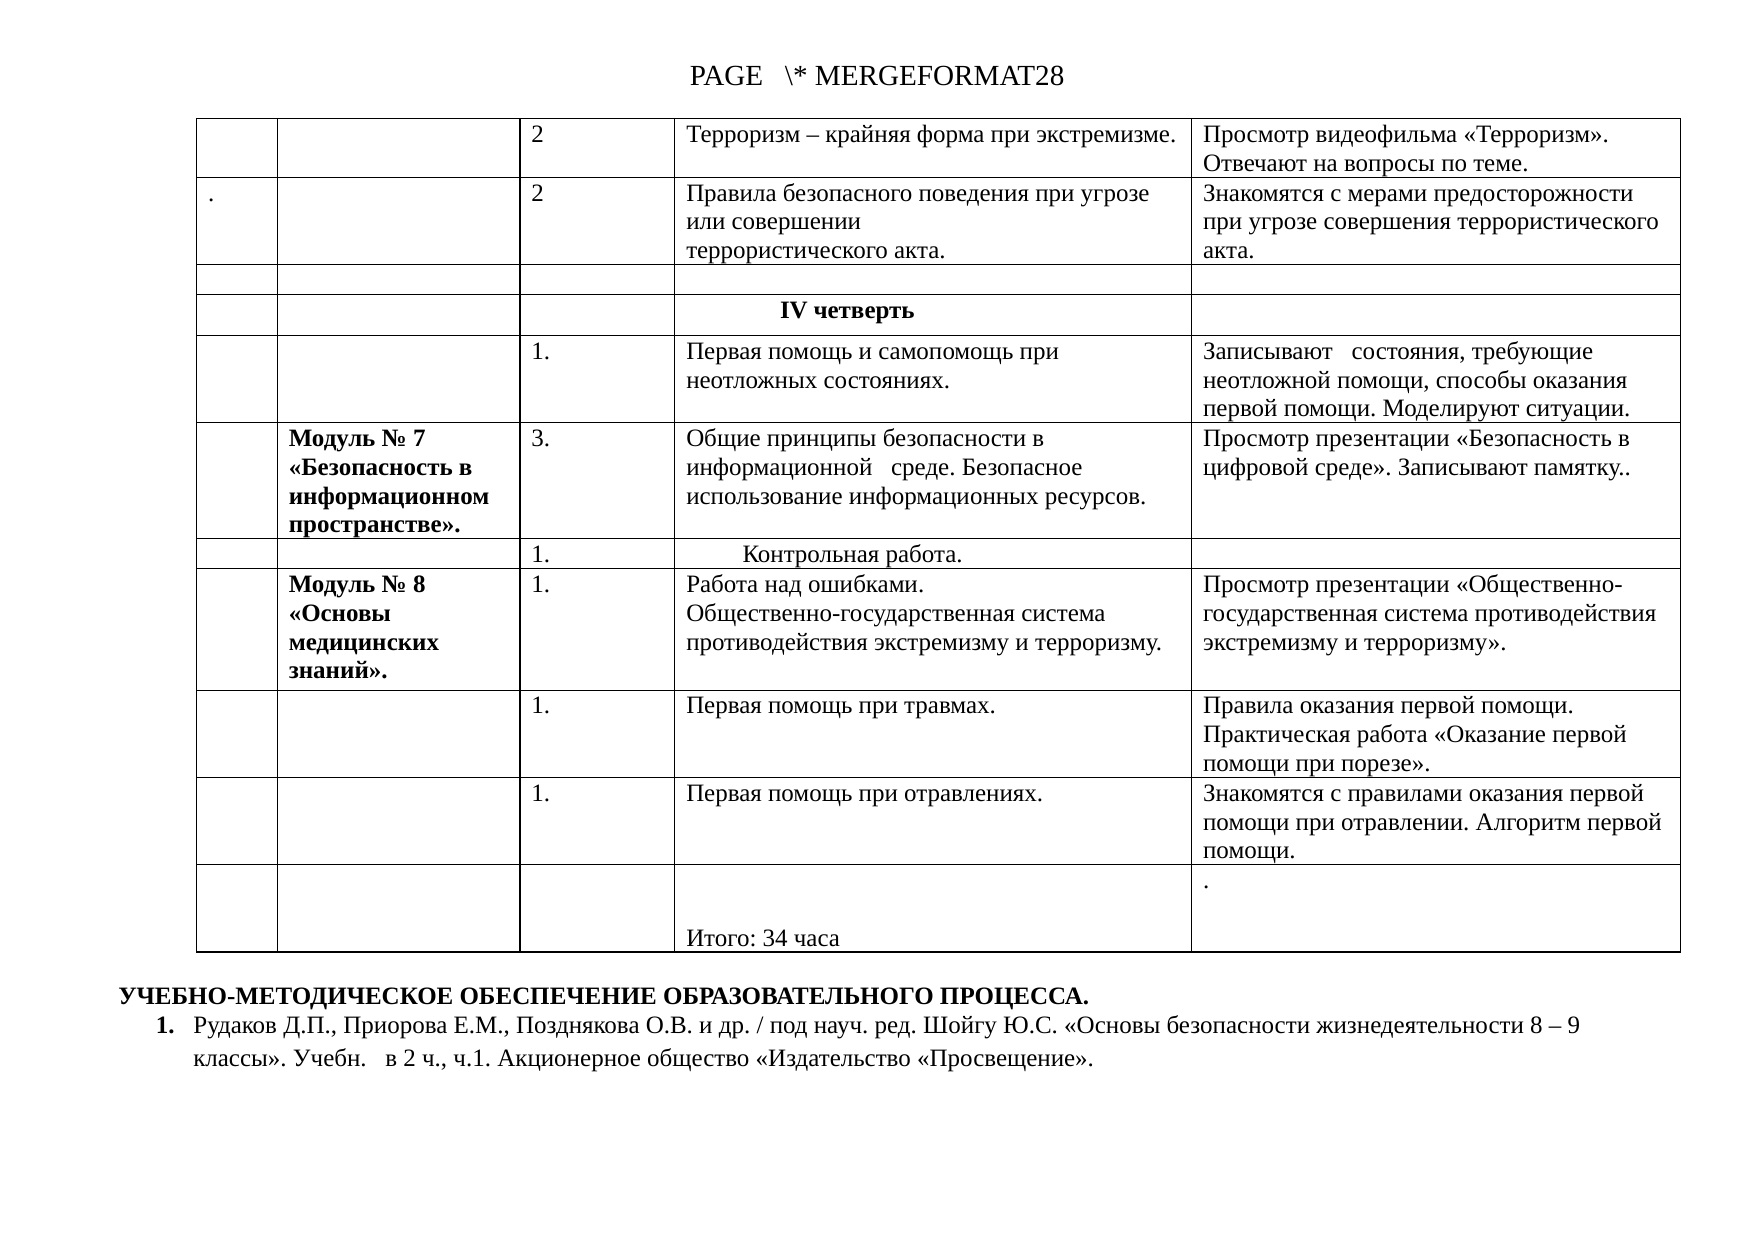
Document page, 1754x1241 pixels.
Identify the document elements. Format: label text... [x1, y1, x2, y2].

table_cell [278, 336, 519, 422]
table_cell [278, 865, 519, 951]
table_cell IV четверть [675, 295, 1191, 335]
table_cell [197, 423, 277, 538]
table_cell [197, 778, 277, 864]
table_cell Записывают состояния, требующие неотложной помощи, способы оказания первой помощи. Моделируют ситуации. [1192, 336, 1680, 422]
table_cell 2 [521, 178, 674, 264]
table_cell [197, 295, 277, 335]
table_cell Просмотр презентации «Безопасность в цифровой среде». Записывают памятку.. [1192, 423, 1680, 538]
table_cell [197, 539, 277, 568]
table_cell [278, 778, 519, 864]
table_cell Модуль № 7 «Безопасность в информационном пространстве». [278, 423, 519, 538]
table_cell Терроризм – крайняя форма при экстремизме. [675, 119, 1191, 177]
table_cell Первая помощь при отравлениях. [675, 778, 1191, 864]
table_cell Просмотр видеофильма «Терроризм». Отвечают на вопросы по теме. [1192, 119, 1680, 177]
table_cell [197, 691, 277, 777]
table_cell [1192, 295, 1680, 335]
table_cell [521, 295, 674, 335]
table_cell 1. [521, 691, 674, 777]
table_cell [278, 539, 519, 568]
table_cell Правила оказания первой помощи. Практическая работа «Оказание первой помощи при порезе». [1192, 691, 1680, 777]
table_cell . [197, 178, 277, 264]
table_cell Работа над ошибками. Общественно-государственная система противодействия экстремизму и терроризму. [675, 569, 1191, 689]
table_cell Просмотр презентации «Общественно-государственная система противодействия экстремизму и терроризму». [1192, 569, 1680, 689]
table_cell Контрольная работа. [675, 539, 1191, 568]
table_cell [197, 865, 277, 951]
table_cell 1. [521, 336, 674, 422]
list Рудаков Д.П., Приорова Е.М., Позднякова О.В. и др. / под науч. ред. Шойгу Ю.С. «Основы безопасности жизнедеятельности 8 – 9 классы». Учебн. в 2 ч., ч.1. Акционерное общество «Издательство «Просвещение». [156, 1010, 1636, 1072]
table_cell 1. [521, 569, 674, 689]
table_cell Итого: 34 часа [675, 865, 1191, 951]
table_cell [675, 265, 1191, 294]
table_cell [197, 265, 277, 294]
table_cell Знакомятся с мерами предосторожности при угрозе совершения террористического акта. [1192, 178, 1680, 264]
table_cell 2 [521, 119, 674, 177]
table_cell 1. [521, 778, 674, 864]
table_cell [278, 691, 519, 777]
table_cell [1192, 265, 1680, 294]
table_cell [278, 119, 519, 177]
table_cell Первая помощь и самопомощь при неотложных состояниях. [675, 336, 1191, 422]
table_cell 3. [521, 423, 674, 538]
table_cell [278, 295, 519, 335]
table_cell Знакомятся с правилами оказания первой помощи при отравлении. Алгоритм первой помощи. [1192, 778, 1680, 864]
table_cell [197, 569, 277, 689]
text УЧЕБНО-МЕТОДИЧЕСКОЕ ОБЕСПЕЧЕНИЕ ОБРАЗОВАТЕЛЬНОГО ПРОЦЕССА. [118, 981, 1636, 1010]
table_cell [521, 865, 674, 951]
table_cell Первая помощь при травмах. [675, 691, 1191, 777]
table_cell [197, 119, 277, 177]
table_cell 1. [521, 539, 674, 568]
table_cell [278, 178, 519, 264]
table_cell Общие принципы безопасности в информационной среде. Безопасное использование информационных ресурсов. [675, 423, 1191, 538]
table_cell Правила безопасного поведения при угрозе или совершении террористического акта. [675, 178, 1191, 264]
table_cell . [1192, 865, 1680, 951]
table_cell [1192, 539, 1680, 568]
table_cell [521, 265, 674, 294]
table_cell Модуль № 8 «Основы медицинских знаний». [278, 569, 519, 689]
table_cell [197, 336, 277, 422]
table_cell [278, 265, 519, 294]
